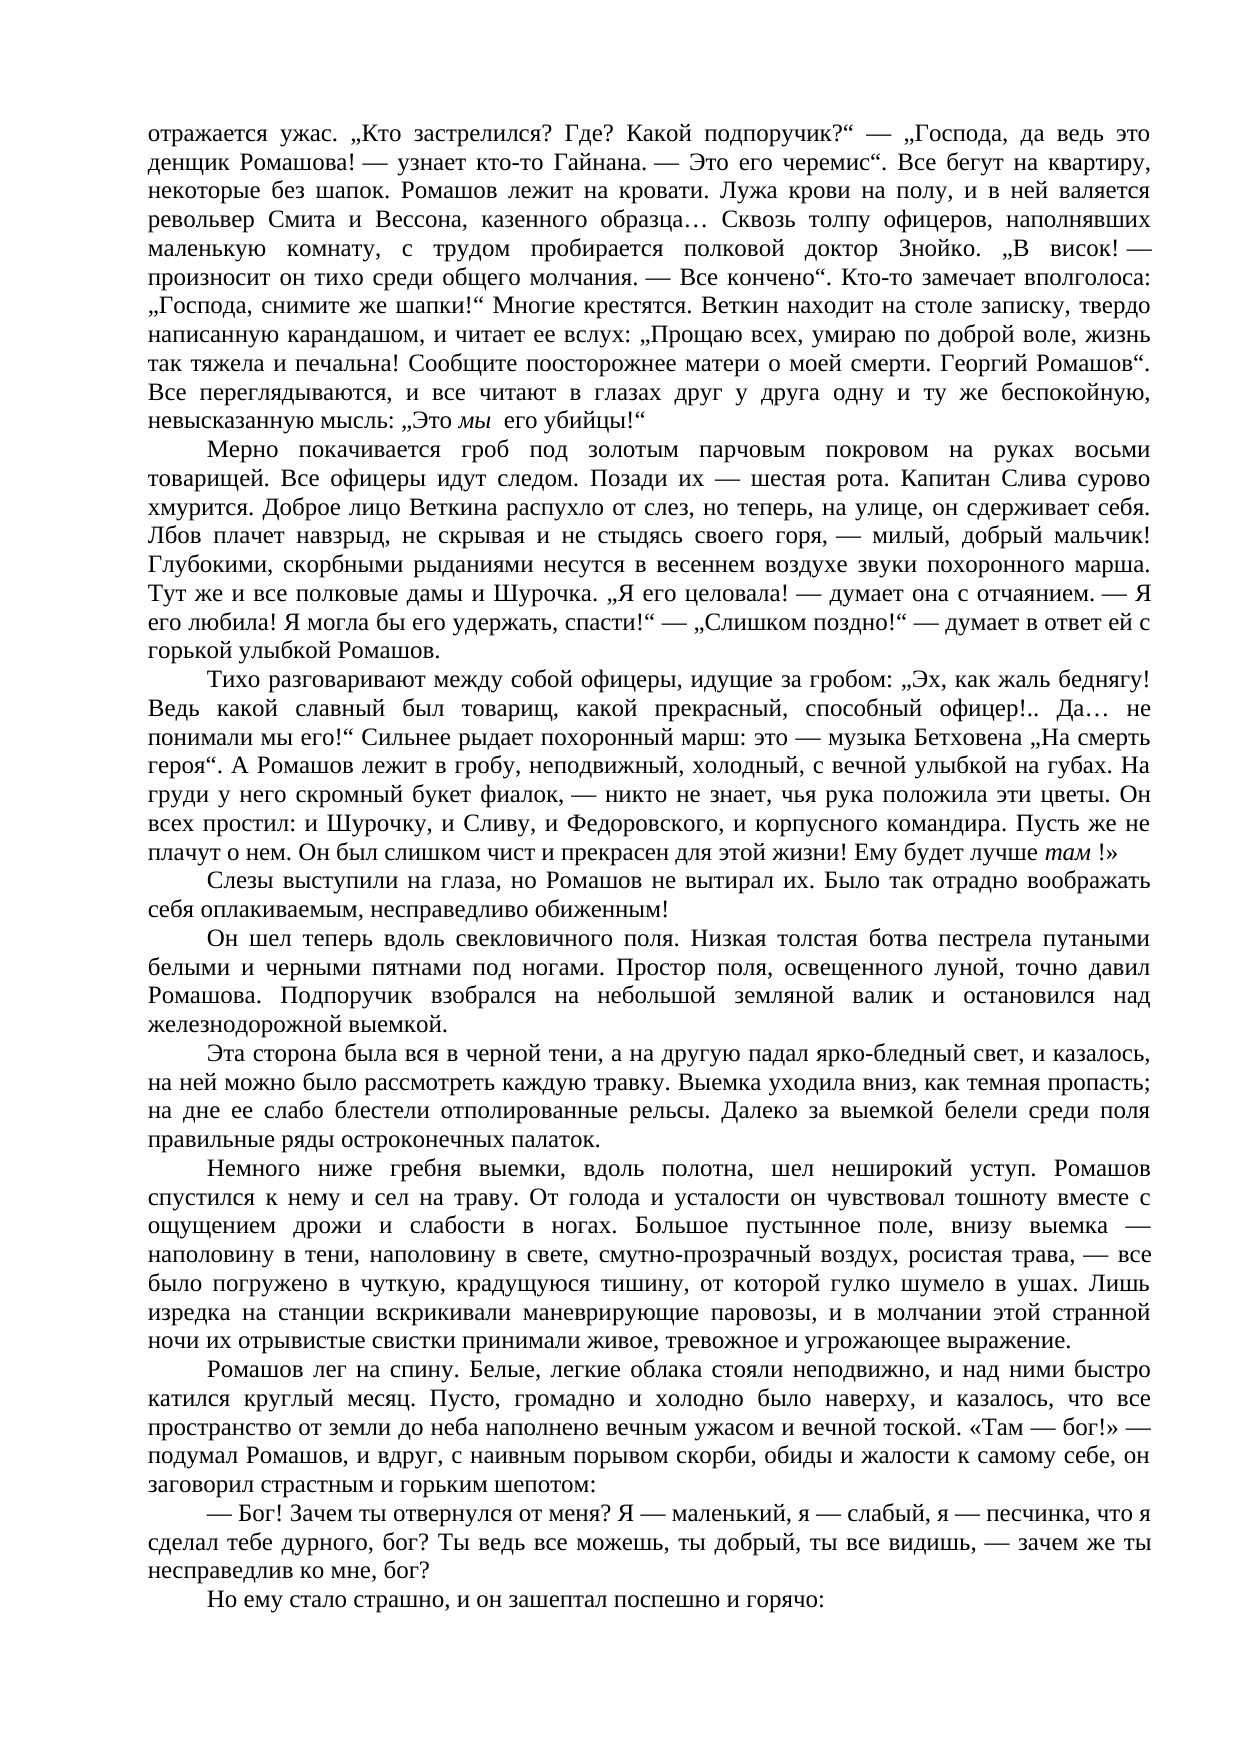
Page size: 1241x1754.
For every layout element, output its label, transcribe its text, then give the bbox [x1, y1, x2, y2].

text Он шел теперь вдоль свекловичного поля. Низкая толстая ботва пестрела путаными белыми и черными пятнами под ногами. Простор поля, освещенного луной, точно давил Ромашова. Подпоручик взобрался на небольшой земляной валик и остановился над железнодорожной выемкой. [148, 923, 1152, 1038]
text Слезы выступили на глаза, но Ромашов не вытирал их. Было так отрадно воображать себя оплакиваемым, несправедливо обиженным! [148, 866, 1152, 923]
text Мерно покачивается гроб под золотым парчовым покровом на руках восьми товарищей. Все офицеры идут следом. Позади их — шестая рота. Капитан Слива сурово хмурится. Доброе лицо Веткина распухло от слез, но теперь, на улице, он сдерживает себя. Лбов плачет навзрыд, не скрывая и не стыдясь своего горя, — милый, добрый мальчик! Глубокими, скорбными рыданиями несутся в весеннем воздухе звуки похоронного марша. Тут же и все полковые дамы и Шурочка. „Я его целовала! — думает она с отчаянием. — Я его любила! Я могла бы его удержать, спасти!“ — „Слишком поздно!“ — думает в ответ ей с горькой улыбкой Ромашов. [148, 434, 1152, 664]
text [148, 118, 1152, 434]
text Немного ниже гребня выемки, вдоль полотна, шел неширокий уступ. Ромашов спустился к нему и сел на траву. От голода и усталости он чувствовал тошноту вместе с ощущением дрожи и слабости в ногах. Большое пустынное поле, внизу выемка — наполовину в тени, наполовину в свете, смутно-прозрачный воздух, росистая трава, — все было погружено в чуткую, крадущуюся тишину, от которой гулко шумело в ушах. Лишь изредка на станции вскрикивали маневрирующие паровозы, и в молчании этой странной ночи их отрывистые свистки принимали живое, тревожное и угрожающее выражение. [148, 1153, 1152, 1354]
text Но ему стало страшно, и он зашептал поспешно и горячо: [148, 1584, 1152, 1613]
text Тихо разговаривают между собой офицеры, идущие за гробом: „Эх, как жаль беднягу! Ведь какой славный был товарищ, какой прекрасный, способный офицер!.. Да… не понимали мы его!“ Сильнее рыдает похоронный марш: это — музыка Бетховена „На смерть героя“. А Ромашов лежит в гробу, неподвижный, холодный, с вечной улыбкой на губах. На груди у него скромный букет фиалок, — никто не знает, чья рука положила эти цветы. Он всех простил: и Шурочку, и Сливу, и Федоровского, и корпусного командира. Пусть же не плачут о нем. Он был слишком чист и прекрасен для этой жизни! Ему будет лучше там !» [148, 664, 1152, 866]
text Ромашов лег на спину. Белые, легкие облака стояли неподвижно, и над ними быстро катился круглый месяц. Пусто, громадно и холодно было наверху, и казалось, что все пространство от земли до неба наполнено вечным ужасом и вечной тоской. «Там — бог!» — подумал Ромашов, и вдруг, с наивным порывом скорби, обиды и жалости к самому себе, он заговорил страстным и горьким шепотом: [148, 1354, 1152, 1498]
text Эта сторона была вся в черной тени, а на другую падал ярко-бледный свет, и казалось, на ней можно было рассмотреть каждую травку. Выемка уходила вниз, как темная пропасть; на дне ее слабо блестели отполированные рельсы. Далеко за выемкой белели среди поля правильные ряды остроконечных палаток. [148, 1038, 1152, 1153]
text — Бог! Зачем ты отвернулся от меня? Я — маленький, я — слабый, я — песчинка, что я сделал тебе дурного, бог? Ты ведь все можешь, ты добрый, ты все видишь, — зачем же ты несправедлив ко мне, бог? [148, 1498, 1152, 1584]
